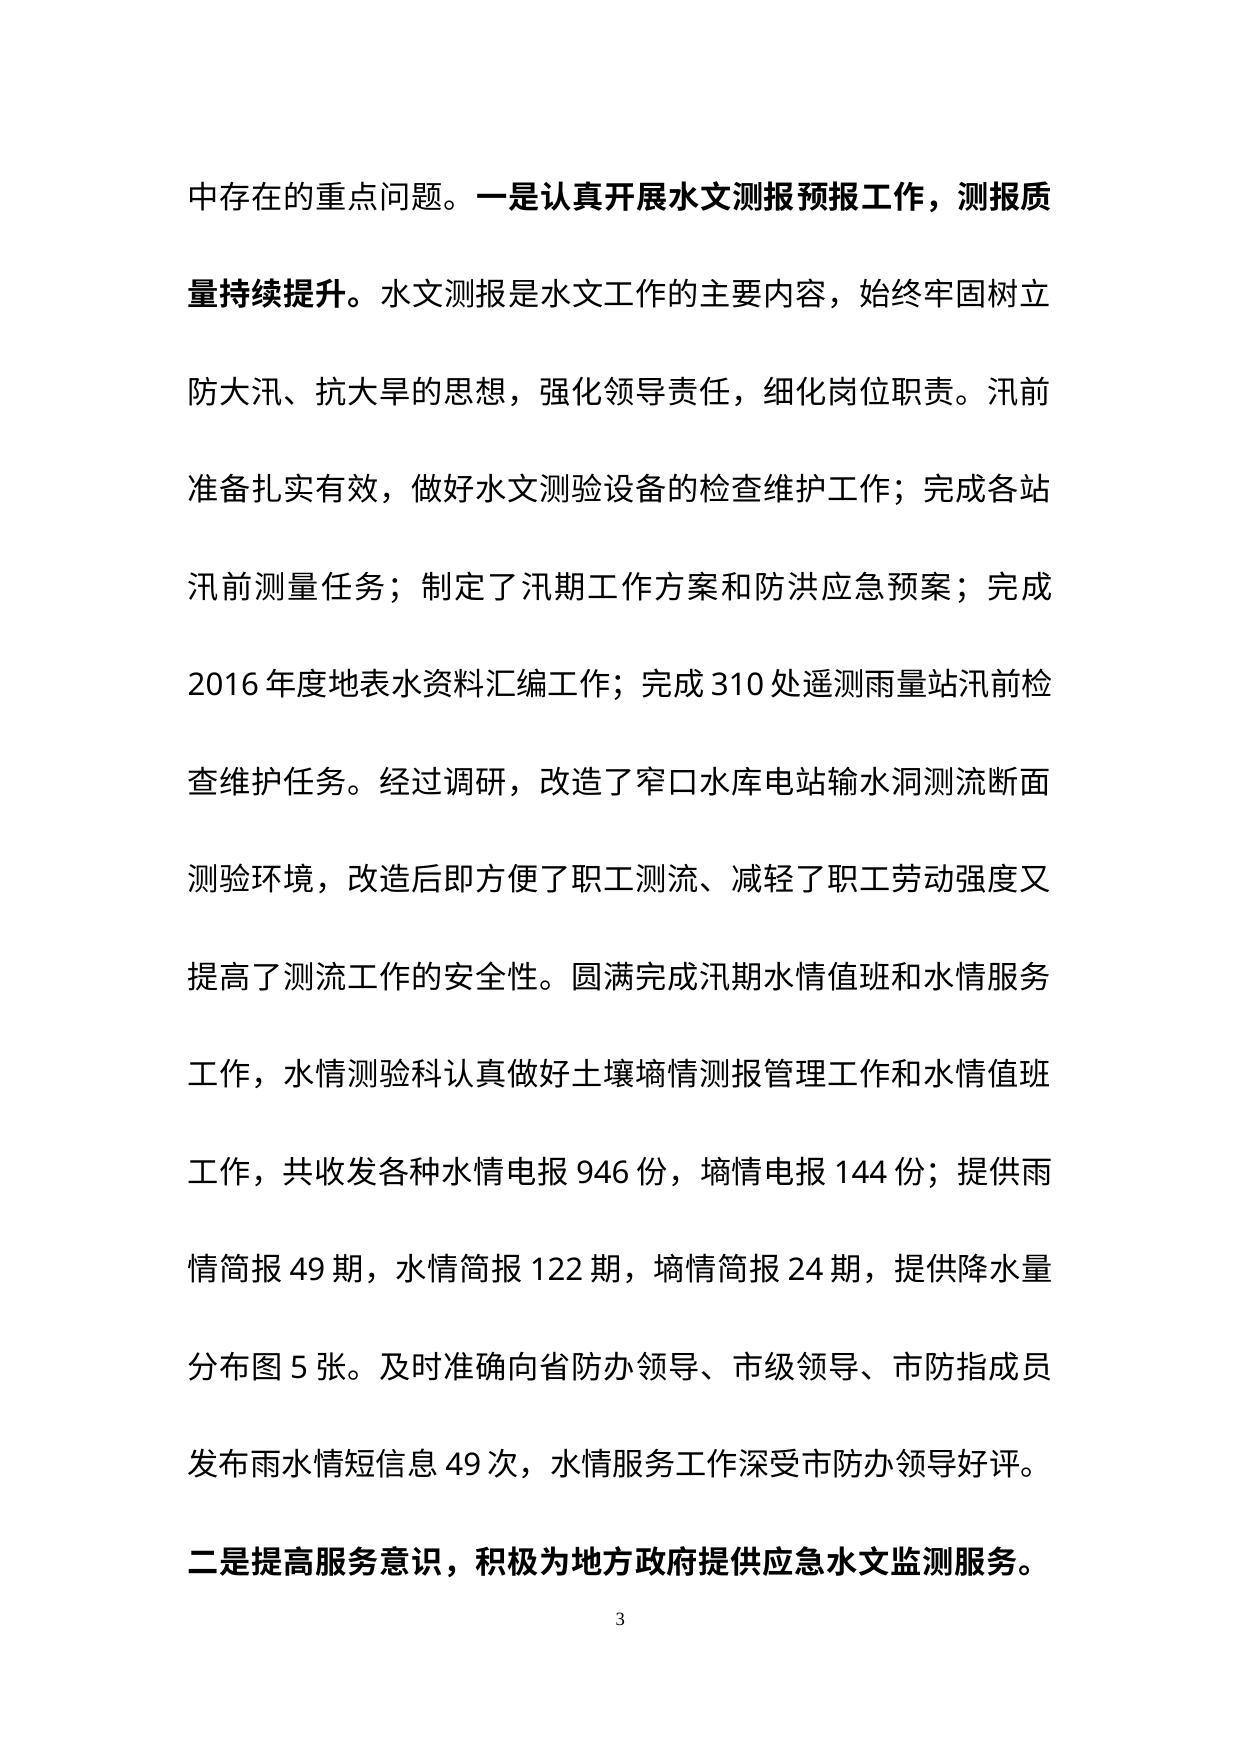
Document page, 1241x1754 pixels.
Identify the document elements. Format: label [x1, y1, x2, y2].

text [187, 162, 1053, 1592]
